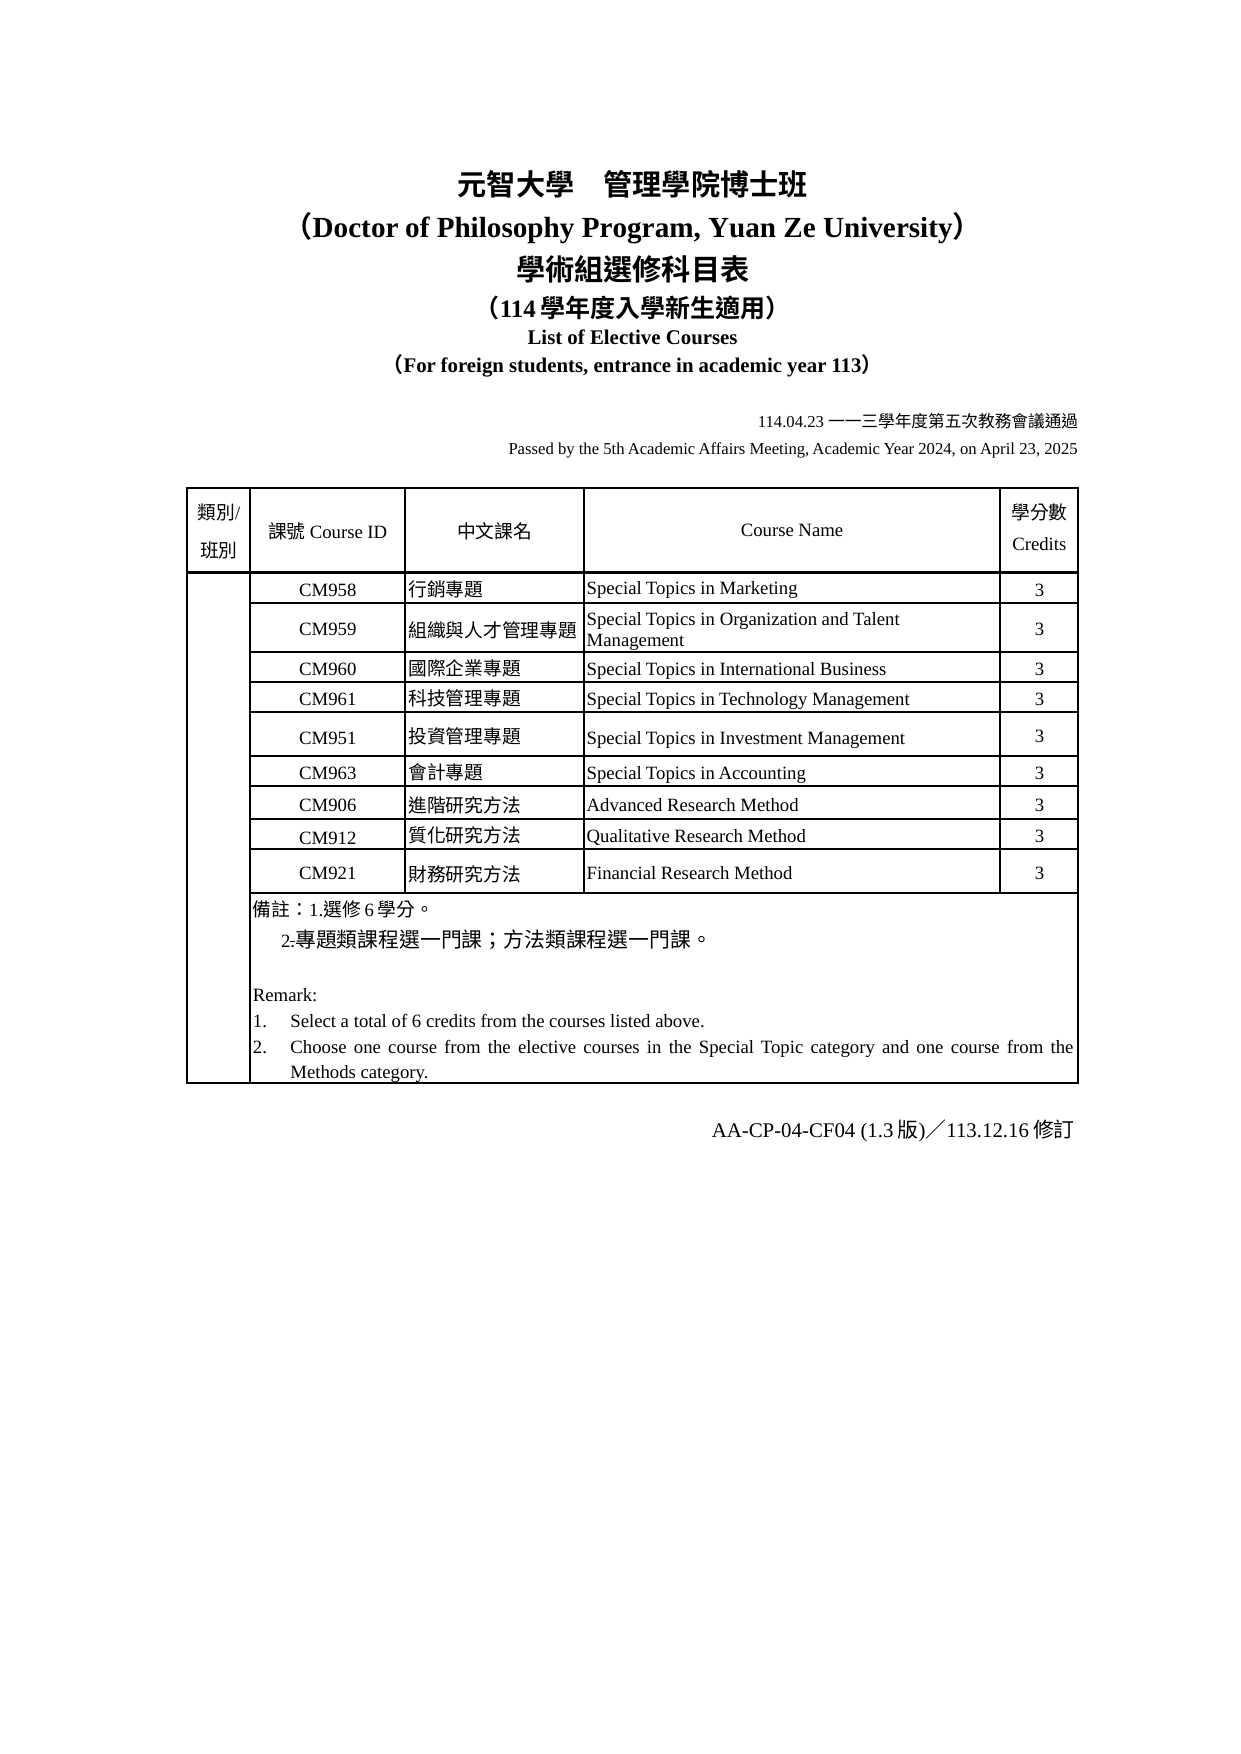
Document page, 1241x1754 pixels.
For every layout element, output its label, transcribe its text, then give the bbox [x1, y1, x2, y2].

table_cell CM961 [251, 683, 404, 711]
table_cell 3 [1001, 653, 1077, 681]
table_cell CM958 [251, 574, 404, 602]
table_cell CM951 [251, 713, 404, 754]
table_cell Advanced Research Method [585, 787, 999, 818]
table_header 課號 Course ID [251, 489, 404, 571]
table_cell CM921 [251, 850, 404, 892]
table_cell 進階研究方法 [406, 787, 583, 818]
table_cell 科技管理專題 [406, 683, 583, 711]
table_cell 投資管理專題 [406, 713, 583, 754]
table_header 學分數 Credits [1001, 489, 1077, 571]
table_header Course Name [585, 489, 999, 571]
text （114學年度入學新生適用） [187, 288, 1078, 324]
table_cell CM959 [251, 604, 404, 651]
table_cell 國際企業專題 [406, 653, 583, 681]
table_cell Special Topics in International Business [585, 653, 999, 681]
table_cell 會計專題 [406, 757, 583, 785]
table_cell 行銷專題 [406, 574, 583, 602]
table_cell 3 [1001, 787, 1077, 818]
text AA-CP-04-CF04 (1.3版)／113.12.16修訂 [187, 1109, 1074, 1147]
text 114.04.23 一一三學年度第五次教務會議通過 [187, 408, 1078, 433]
table_cell 質化研究方法 [406, 820, 583, 848]
table_cell 3 [1001, 683, 1077, 711]
table_cell 3 [1001, 850, 1077, 892]
table_header 類別/班別 [188, 489, 249, 571]
table_cell 3 [1001, 604, 1077, 651]
table_cell Qualitative Research Method [585, 820, 999, 848]
table_cell 3 [1001, 713, 1077, 754]
table_cell Special Topics in Organization and Talent Management [585, 604, 999, 651]
table_cell Special Topics in Technology Management [585, 683, 999, 711]
table_cell Financial Research Method [585, 850, 999, 892]
table_cell CM963 [251, 757, 404, 785]
table_cell 備註：1.選修6學分。 2.專題類課程選一門課；方法類課程選一門課。 Remark: Select a total of 6 credits from the courses listed above. Choose one course from the elective courses in the Special Topic category and one course from the Methods category. [251, 894, 1077, 1082]
text （Doctor of Philosophy Program, Yuan Ze University） [187, 204, 1078, 246]
table_cell Special Topics in Investment Management [585, 713, 999, 754]
text Passed by the 5th Academic Affairs Meeting, Academic Year 2024, on April 23, 2025 [187, 433, 1078, 458]
table_cell CM960 [251, 653, 404, 681]
table_cell Special Topics in Marketing [585, 574, 999, 602]
text 學術組選修科目表 [187, 246, 1078, 288]
table_cell 3 [1001, 820, 1077, 848]
table_cell 財務研究方法 [406, 850, 583, 892]
table_cell 3 [1001, 757, 1077, 785]
table_cell CM912 [251, 820, 404, 848]
text （For foreign students, entrance in academic year 113） [187, 349, 1078, 379]
table_cell 組織與人才管理專題 [406, 604, 583, 651]
table_cell 3 [1001, 574, 1077, 602]
text 元智大學 管理學院博士班 [187, 161, 1078, 204]
table_cell CM906 [251, 787, 404, 818]
text List of Elective Courses [187, 324, 1078, 349]
table_cell Special Topics in Accounting [585, 757, 999, 785]
table_header 中文課名 [406, 489, 583, 571]
table_cell [188, 574, 249, 1082]
